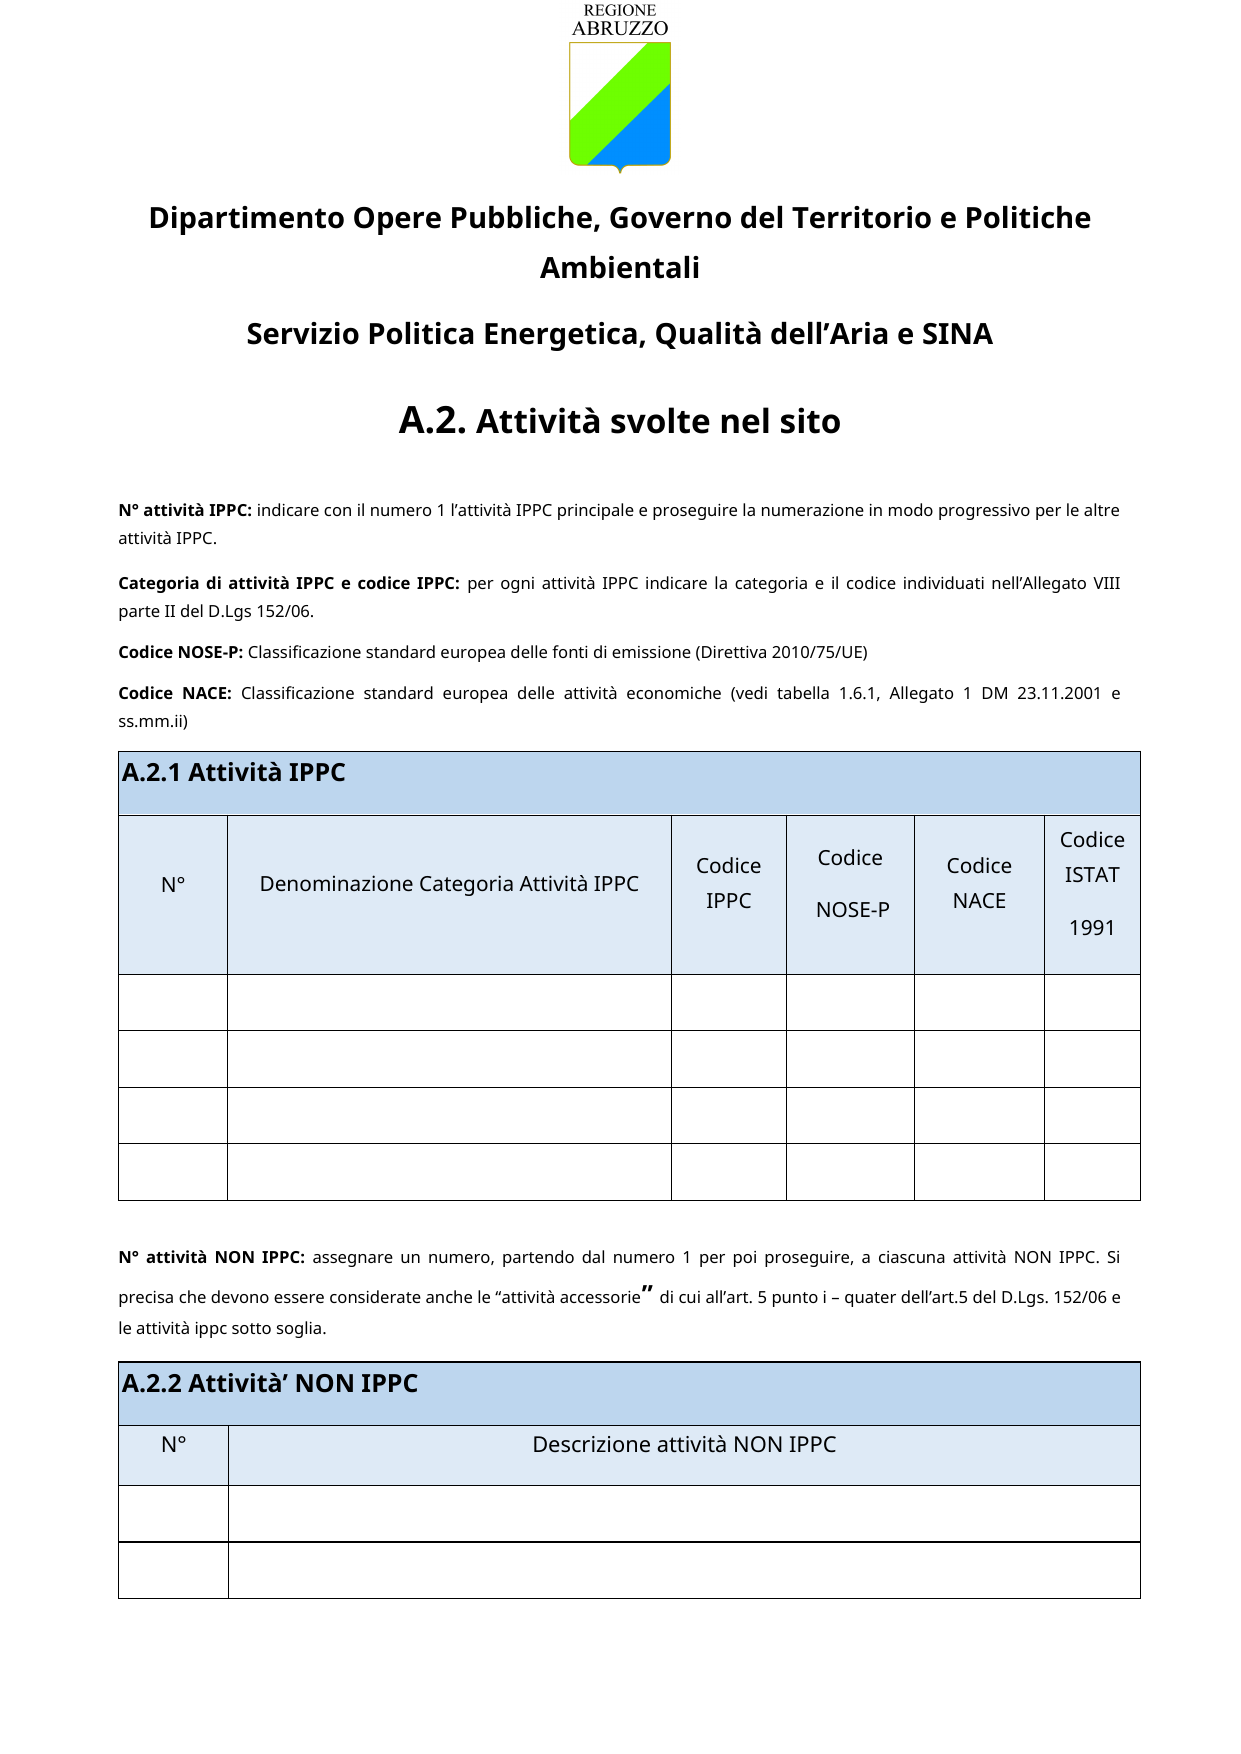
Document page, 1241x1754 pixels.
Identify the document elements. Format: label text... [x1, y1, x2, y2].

table_cell [228, 1031, 671, 1087]
table_cell [787, 1031, 914, 1087]
table_cell [1045, 1031, 1140, 1087]
table_cell Codice NACE [915, 816, 1044, 974]
table_cell [1045, 975, 1140, 1030]
table_cell Codice NOSE-P [787, 816, 914, 974]
table_cell [228, 1088, 671, 1143]
text N° attività IPPC: indicare con il numero 1 l’attività IPPC principale e proseguire la numerazione in modo progressivo per le altre attività IPPC. [118, 498, 1122, 549]
table_header A.2.1 Attività IPPC [119, 752, 1140, 814]
table_cell [119, 1144, 227, 1199]
table_cell [672, 1031, 786, 1087]
text Codice NACE: Classificazione standard europea delle attività economiche (vedi tabella 1.6.1, Allegato 1 DM 23.11.2001 e ss.mm.ii) [118, 681, 1122, 732]
text Codice NOSE-P: Classificazione standard europea delle fonti di emissione (Direttiva 2010/75/UE) [118, 641, 1122, 663]
table_cell [229, 1486, 1140, 1541]
table_cell [915, 975, 1044, 1030]
table_cell [787, 1144, 914, 1199]
table_cell [229, 1543, 1140, 1598]
table_cell [228, 1144, 671, 1199]
picture [558, 0, 682, 175]
table_cell [787, 975, 914, 1030]
table_cell [915, 1144, 1044, 1199]
table_cell Descrizione attività NON IPPC [229, 1426, 1140, 1485]
table_cell [119, 1543, 228, 1598]
table_cell N° [119, 1426, 228, 1485]
table_cell N° [119, 816, 227, 974]
table_cell [119, 1088, 227, 1143]
table_cell Denominazione Categoria Attività IPPC [228, 816, 671, 974]
text N° attività NON IPPC: assegnare un numero, partendo dal numero 1 per poi proseguire, a ciascuna attività NON IPPC. Si precisa che devono essere considerate anche le “attività accessorie” di cui all’art. 5 punto i – quater dell’art.5 del D.Lgs. 152/06 e le attività ippc sotto soglia. [118, 1246, 1122, 1339]
table_cell [119, 1486, 228, 1541]
table_cell [119, 1031, 227, 1087]
table_cell [1045, 1088, 1140, 1143]
table_cell [915, 1031, 1044, 1087]
table_cell [672, 1088, 786, 1143]
subtitle A.2. Attività svolte nel sito [118, 393, 1122, 444]
table_cell [672, 1144, 786, 1199]
table_cell [672, 975, 786, 1030]
table_cell [787, 1088, 914, 1143]
text Categoria di attività IPPC e codice IPPC: per ogni attività IPPC indicare la categoria e il codice individuati nell’Allegato VIII parte II del D.Lgs 152/06. [118, 571, 1122, 622]
table_cell [119, 975, 227, 1030]
table_cell [1045, 1144, 1140, 1199]
table_cell [915, 1088, 1044, 1143]
table_cell Codice ISTAT 1991 [1045, 816, 1140, 974]
table_header A.2.2 Attività’ NON IPPC [119, 1363, 1140, 1425]
table_cell Codice IPPC [672, 816, 786, 974]
table_cell [228, 975, 671, 1030]
